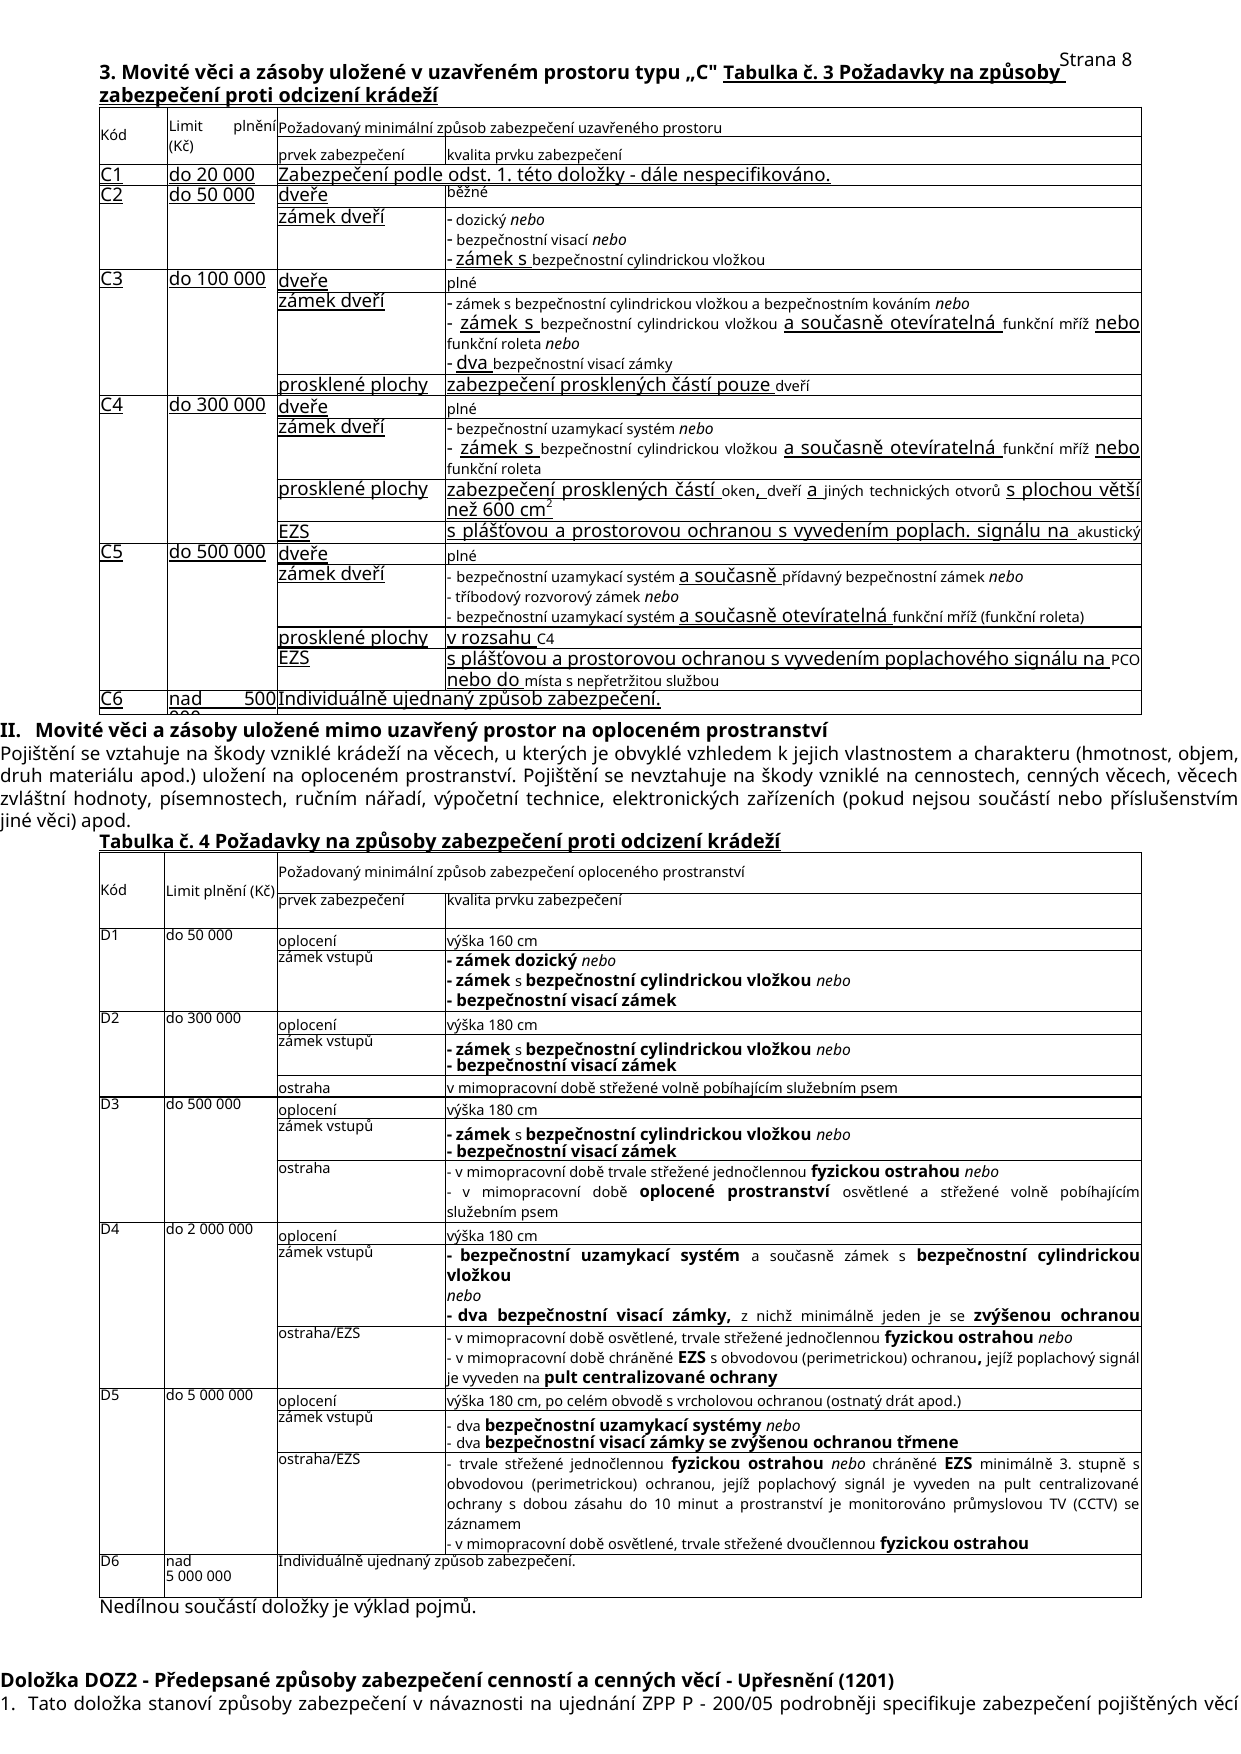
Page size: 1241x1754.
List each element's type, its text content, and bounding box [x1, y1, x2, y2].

table_cell D3 [100, 1098, 164, 1222]
table_cell zámek s bezpečnostní cylindrickou vložkou nebo bezpečnostní visací zámek [446, 1035, 1141, 1075]
table_cell do 50 000 [168, 186, 277, 269]
table_cell zámek s bezpečnostní cylindrickou vložkou nebo bezpečnostní visací zámek [446, 1119, 1141, 1160]
table_cell dveře [278, 186, 445, 207]
table_cell kvalita prvku zabezpečení [446, 137, 1141, 164]
table_cell D1 [100, 929, 164, 1011]
table_cell zabezpečení prosklených částí oken, dveří a jiných technických otvorů s plochou větší než 600 cm2 [446, 480, 1141, 521]
table_cell prosklené plochy [278, 628, 445, 648]
table_cell do 300 000 [168, 396, 277, 542]
table_cell zámek vstupů [278, 951, 445, 1011]
table_cell plné [446, 270, 1141, 292]
table_cell do 500 000 [168, 544, 277, 690]
table_cell do 2 000 000 [165, 1223, 277, 1388]
table_cell oplocení [278, 1389, 445, 1410]
table_cell oplocení [278, 1012, 445, 1033]
table_cell D6 [100, 1555, 164, 1597]
table_cell ostraha/EZS [278, 1327, 445, 1388]
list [0, 1692, 1240, 1714]
table_cell EZS [278, 522, 445, 542]
table_cell v mimopracovní době trvale střežené jednočlennou fyzickou ostrahou nebo v mimopracovní době oplocené prostranství osvětlené a střežené volně pobíhajícím služebním psem [446, 1161, 1141, 1222]
table_cell ostraha/EZS [278, 1453, 445, 1554]
table_cell kvalita prvku zabezpečení [446, 894, 1141, 928]
table_cell zámek dozický nebo zámek s bezpečnostní cylindrickou vložkou nebo bezpečnostní visací zámek [446, 951, 1141, 1011]
list Movité věci a zásoby uložené mimo uzavřený prostor na oploceném prostranství [0, 719, 1240, 742]
table_cell zámek dveří [278, 293, 445, 373]
table_header Limit plnění (Kč) [168, 108, 277, 164]
table_cell zámek vstupů [278, 1245, 445, 1326]
table_header Limit plnění (Kč) [165, 853, 277, 928]
table_cell Zabezpečení podle odst. 1. této doložky - dále nespecifikováno. [278, 165, 1141, 185]
table_cell zámek dveří [278, 419, 445, 479]
table_cell plné [446, 544, 1141, 564]
table_cell do 100 000 [168, 270, 277, 395]
table_cell nad 5 000 000 [165, 1555, 277, 1597]
table_cell do 5 000 000 [165, 1389, 277, 1554]
table_header Požadovaný minimální způsob zabezpečení uzavřeného prostoru [278, 108, 1141, 136]
table_header Požadovaný minimální způsob zabezpečení oploceného prostranství [278, 853, 1141, 893]
table_cell prosklené plochy [278, 375, 445, 395]
table_cell dveře [278, 396, 445, 417]
table_cell do 500 000 [165, 1098, 277, 1222]
table_cell zámek dveří [278, 565, 445, 626]
table_cell dva bezpečnostní uzamykací systémy nebo dva bezpečnostní visací zámky se zvýšenou ochranou třmene [446, 1411, 1141, 1452]
table_cell EZS [278, 649, 445, 690]
table_cell dveře [278, 544, 445, 564]
table_cell C2 [100, 186, 167, 269]
table_cell C3 [100, 270, 167, 395]
table_cell zámek dveří [278, 208, 445, 269]
table_cell oplocení [278, 1098, 445, 1118]
table_cell výška 180 cm [446, 1012, 1141, 1033]
table_cell dozický nebo bezpečnostní visací nebo zámek s bezpečnostní cylindrickou vložkou [446, 208, 1141, 269]
table_cell s plášťovou a prostorovou ochranou s vyvedením poplach. signálu na akustický hlásič [446, 522, 1141, 542]
table_cell D4 [100, 1223, 164, 1388]
table_cell zámek vstupů [278, 1035, 445, 1075]
table_cell prvek zabezpečení [278, 137, 445, 164]
table_cell zámek vstupů [278, 1119, 445, 1160]
table_cell v mimopracovní době střežené volně pobíhajícím služebním psem [446, 1076, 1141, 1096]
table_cell v mimopracovní době osvětlené, trvale střežené jednočlennou fyzickou ostrahou nebo v mimopracovní době chráněné EZS s obvodovou (perimetrickou) ochranou, jejíž poplachový signál je vyveden na pult centralizované ochrany [446, 1327, 1141, 1388]
table_cell Individuálně ujednaný způsob zabezpečení. [278, 1555, 1141, 1597]
table_cell do 50 000 [165, 929, 277, 1011]
table_cell bezpečnostní uzamykací systém nebo zámek s bezpečnostní cylindrickou vložkou a současně otevíratelná funkční mříž nebo funkční roleta [446, 419, 1141, 479]
table_cell D2 [100, 1012, 164, 1096]
table_cell bezpečnostní uzamykací systém a současně zámek s bezpečnostní cylindrickou vložkou nebo dva bezpečnostní visací zámky, z nichž minimálně jeden je se zvýšenou ochranou třmene visacího zámku [446, 1245, 1141, 1326]
table_cell trvale střežené jednočlennou fyzickou ostrahou nebo chráněné EZS minimálně 3. stupně s obvodovou (perimetrickou) ochranou, jejíž poplachový signál je vyveden na pult centralizované ochrany s dobou zásahu do 10 minut a prostranství je monitorováno průmyslovou TV (CCTV) se záznamem v mimopracovní době osvětlené, trvale střežené dvoučlennou fyzickou ostrahou [446, 1453, 1141, 1554]
table_cell do 20 000 [168, 165, 277, 185]
table_cell nad 500 000 [168, 691, 277, 714]
table_cell C1 [100, 165, 167, 185]
text Doložka DOZ2 - Předepsané způsoby zabezpečení cenností a cenných věcí - Upřesnění (1201) [0, 1672, 1240, 1692]
table_cell C4 [100, 396, 167, 542]
table_cell výška 180 cm, po celém obvodě s vrcholovou ochranou (ostnatý drát apod.) [446, 1389, 1141, 1410]
table_cell dveře [278, 270, 445, 292]
table_cell oplocení [278, 929, 445, 949]
table_cell oplocení [278, 1223, 445, 1244]
table_cell D5 [100, 1389, 164, 1554]
table_cell zámek s bezpečnostní cylindrickou vložkou a bezpečnostním kováním nebo zámek s bezpečnostní cylindrickou vložkou a současně otevíratelná funkční mříž nebo funkční roleta nebo dva bezpečnostní visací zámky [446, 293, 1141, 373]
text Nedílnou součástí doložky je výklad pojmů. [99, 1598, 1141, 1617]
table_cell Individuálně ujednaný způsob zabezpečení. [278, 691, 1141, 714]
table_cell výška 160 cm [446, 929, 1141, 949]
table_cell ostraha [278, 1161, 445, 1222]
text 3. Movité věci a zásoby uložené v uzavřeném prostoru typu „C" Tabulka č. 3 Požadavky na způsoby zabezpečení proti odcizení krádeží [99, 62, 1141, 107]
table_header Kód [100, 853, 164, 928]
table_cell C6 [100, 691, 167, 714]
table_header Kód [100, 108, 167, 164]
table_cell výška 180 cm [446, 1223, 1141, 1244]
table_cell bezpečnostní uzamykací systém a současně přídavný bezpečnostní zámek nebo tříbodový rozvorový zámek nebo bezpečnostní uzamykací systém a současně otevíratelná funkční mříž (funkční roleta) [446, 565, 1141, 626]
table_cell plné [446, 396, 1141, 417]
table_cell prvek zabezpečení [278, 894, 445, 928]
table_cell prosklené plochy [278, 480, 445, 521]
table_cell C5 [100, 544, 167, 690]
table_cell do 300 000 [165, 1012, 277, 1096]
table_cell s plášťovou a prostorovou ochranou s vyvedením poplachového signálu na PCO nebo do místa s nepřetržitou službou [446, 649, 1141, 690]
text Tabulka č. 4 Požadavky na způsoby zabezpečení proti odcizení krádeží [99, 832, 1141, 852]
table_cell zabezpečení prosklených částí pouze dveří [446, 375, 1141, 395]
table_cell výška 180 cm [446, 1098, 1141, 1118]
table_cell ostraha [278, 1076, 445, 1096]
table_cell v rozsahu C4 [446, 628, 1141, 648]
table_cell zámek vstupů [278, 1411, 445, 1452]
table_cell běžné [446, 186, 1141, 207]
text Pojištění se vztahuje na škody vzniklé krádeží na věcech, u kterých je obvyklé vzhledem k jejich vlastnostem a charakteru (hmotnost, objem, druh materiálu apod.) uložení na oploceném prostranství. Pojištění se nevztahuje na škody vzniklé na cennostech, cenných věcech, věcech zvláštní hodnoty, písemnostech, ručním nářadí, výpočetní technice, elektronických zařízeních (pokud nejsou součástí nebo příslušenstvím jiné věci) apod. [0, 742, 1240, 832]
